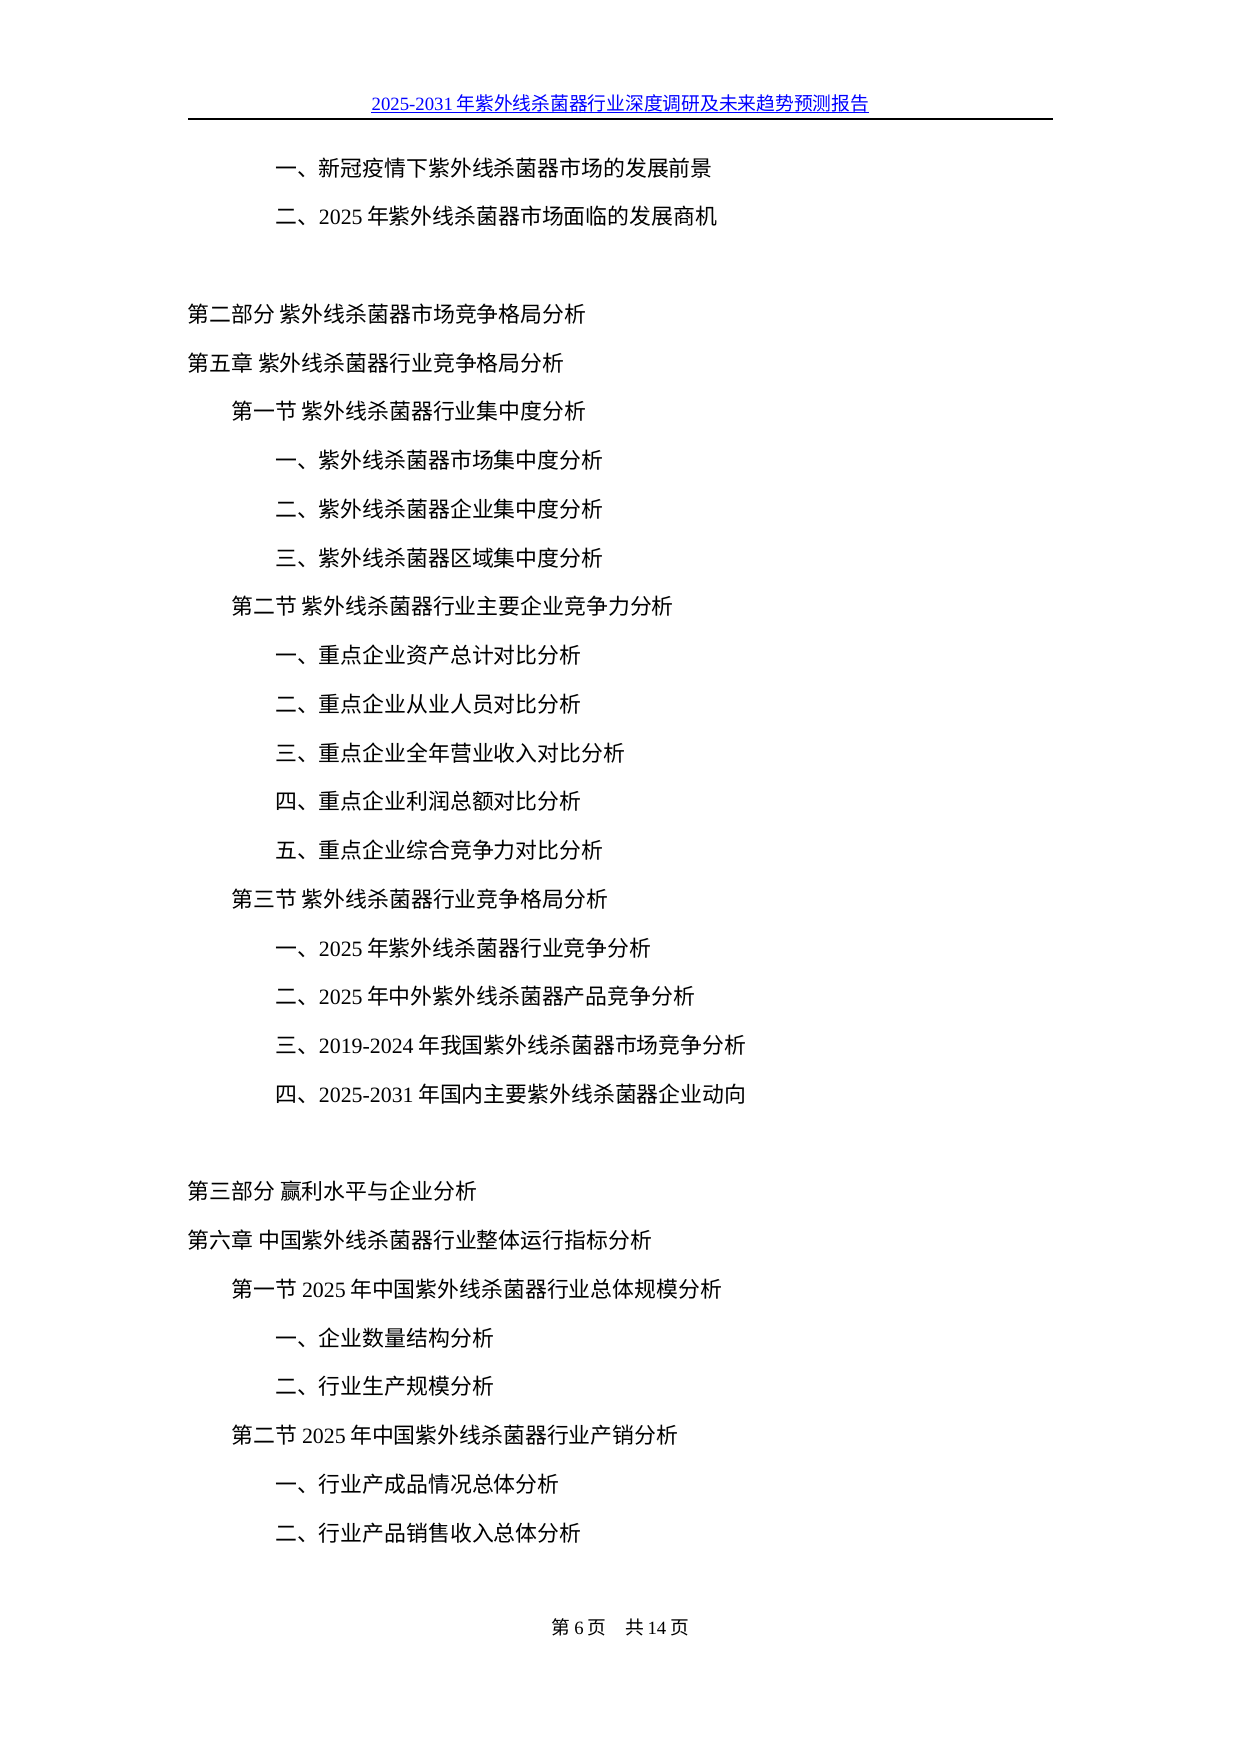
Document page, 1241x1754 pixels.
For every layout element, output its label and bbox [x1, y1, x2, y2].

text [187, 150, 1053, 1548]
